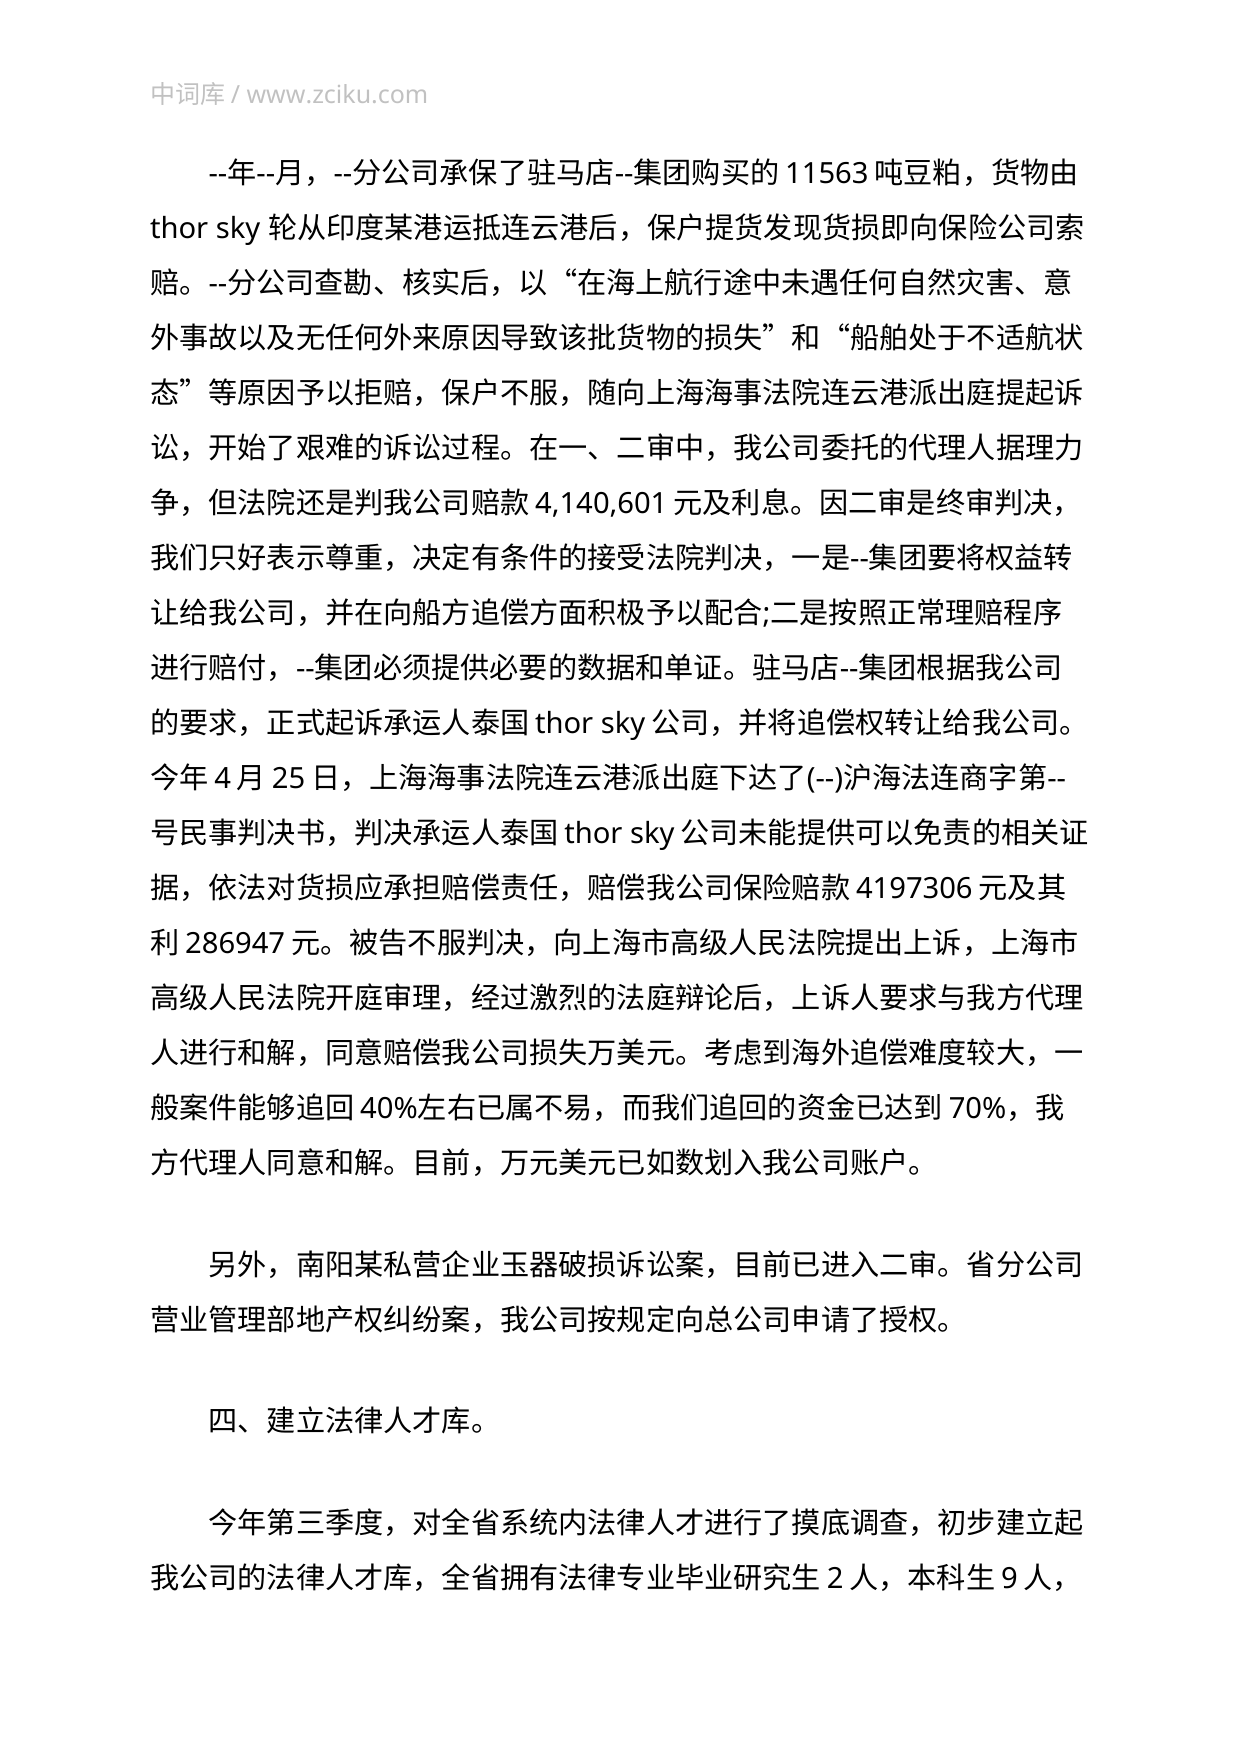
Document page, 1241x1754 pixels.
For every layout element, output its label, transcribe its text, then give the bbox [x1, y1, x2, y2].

text --年--月，--分公司承保了驻马店--集团购买的11563吨豆粕，货物由thor sky 轮从印度某港运抵连云港后，保户提货发现货损即向保险公司索赔。--分公司查勘、核实后，以“在海上航行途中未遇任何自然灾害、意外事故以及无任何外来原因导致该批货物的损失”和“船舶处于不适航状态”等原因予以拒赔，保户不服，随向上海海事法院连云港派出庭提起诉讼，开始了艰难的诉讼过程。在一、二审中，我公司委托的代理人据理力争，但法院还是判我公司赔款4,140,601元及利息。因二审是终审判决，我们只好表示尊重，决定有条件的接受法院判决，一是--集团要将权益转让给我公司，并在向船方追偿方面积极予以配合;二是按照正常理赔程序进行赔付，--集团必须提供必要的数据和单证。驻马店--集团根据我公司的要求，正式起诉承运人泰国thor sky公司，并将追偿权转让给我公司。今年4月25日，上海海事法院连云港派出庭下达了(--)沪海法连商字第--号民事判决书，判决承运人泰国thor sky公司未能提供可以免责的相关证据，依法对货损应承担赔偿责任，赔偿我公司保险赔款4197306元及其利286947元。被告不服判决，向上海市高级人民法院提出上诉，上海市高级人民法院开庭审理，经过激烈的法庭辩论后，上诉人要求与我方代理人进行和解，同意赔偿我公司损失万美元。考虑到海外追偿难度较大，一般案件能够追回40%左右已属不易，而我们追回的资金已达到70%，我方代理人同意和解。目前，万元美元已如数划入我公司账户。 [150, 150, 1090, 1182]
text 四、建立法律人才库。 [150, 1398, 1090, 1440]
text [150, 1500, 1090, 1597]
text 另外，南阳某私营企业玉器破损诉讼案，目前已进入二审。省分公司营业管理部地产权纠纷案，我公司按规定向总公司申请了授权。 [150, 1241, 1090, 1338]
